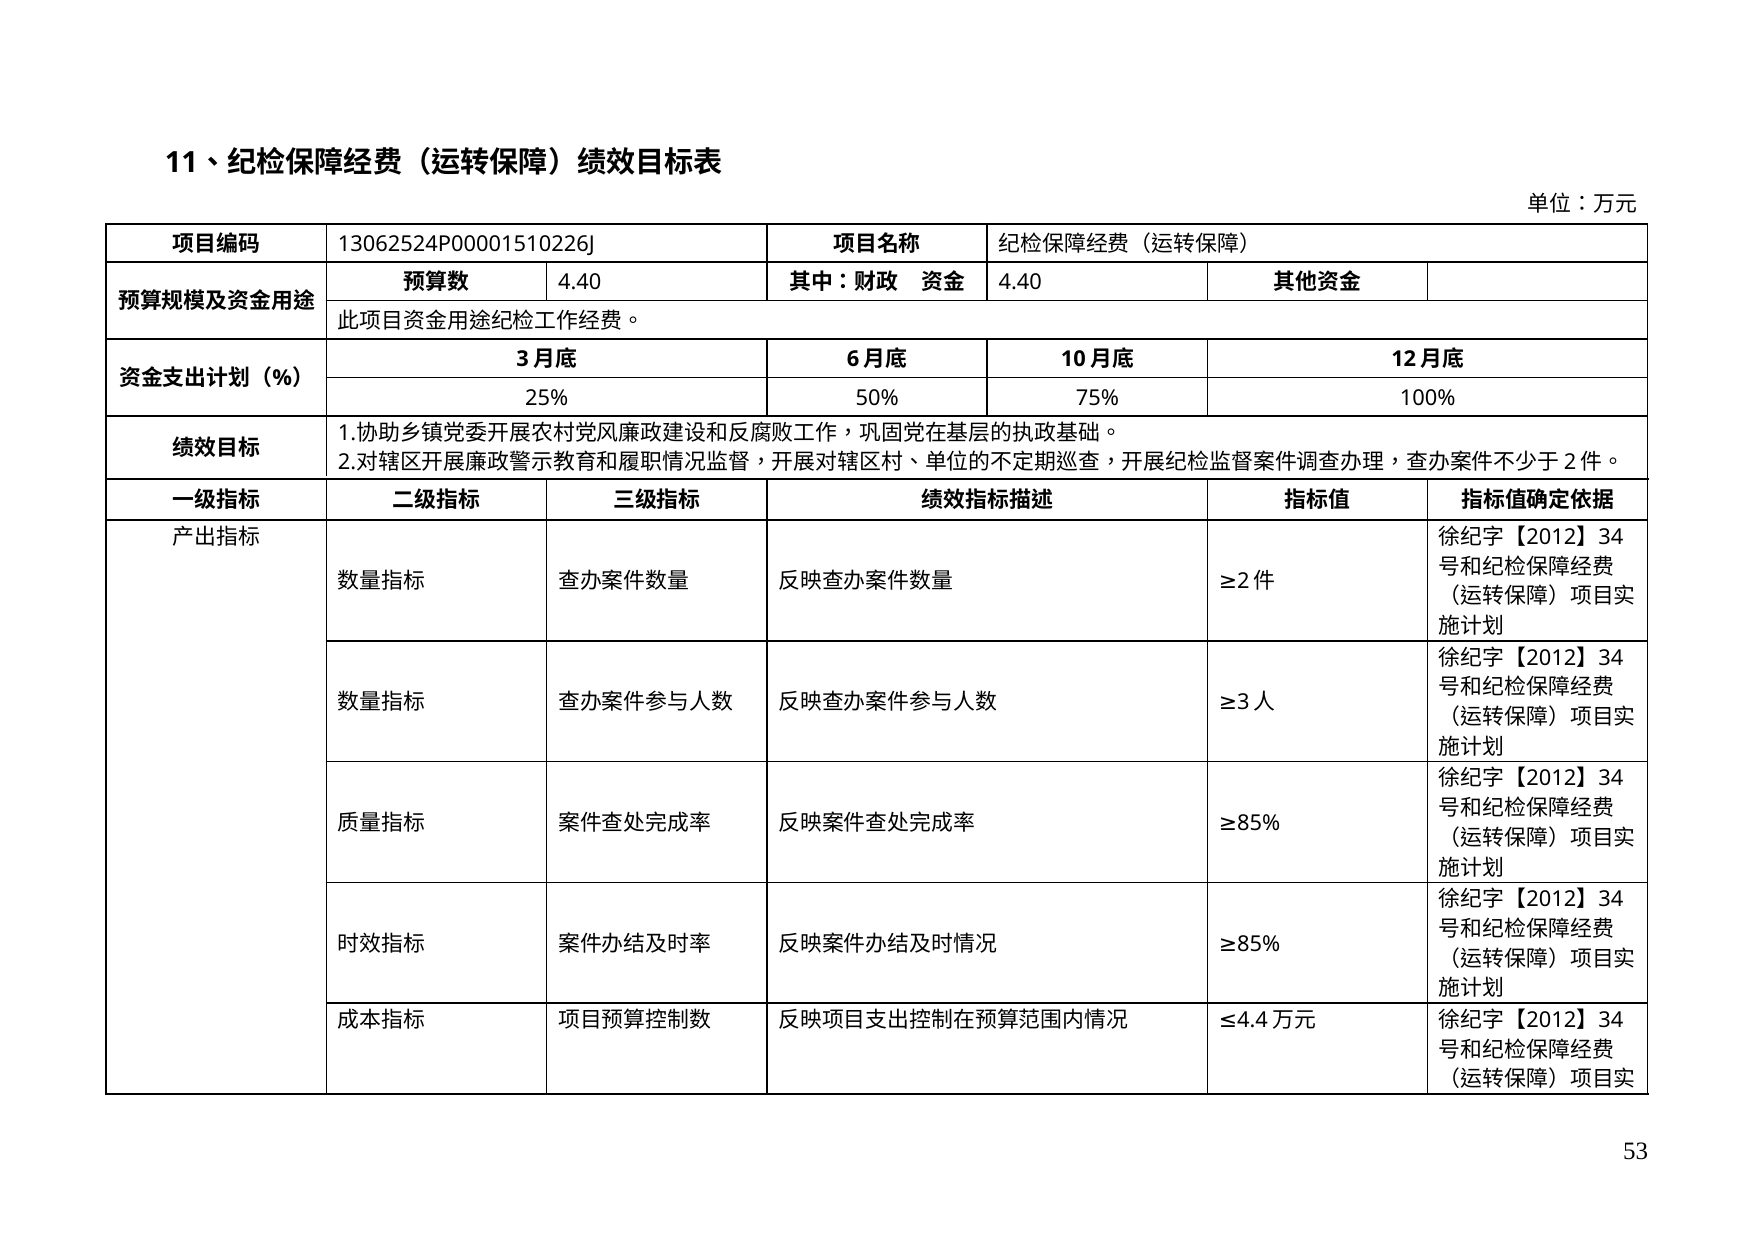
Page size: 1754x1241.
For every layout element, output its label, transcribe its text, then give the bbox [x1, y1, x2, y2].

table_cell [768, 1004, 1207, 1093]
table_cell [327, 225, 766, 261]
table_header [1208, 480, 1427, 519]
text 11、纪检保障经费（运转保障）绩效目标表 [106, 142, 1648, 181]
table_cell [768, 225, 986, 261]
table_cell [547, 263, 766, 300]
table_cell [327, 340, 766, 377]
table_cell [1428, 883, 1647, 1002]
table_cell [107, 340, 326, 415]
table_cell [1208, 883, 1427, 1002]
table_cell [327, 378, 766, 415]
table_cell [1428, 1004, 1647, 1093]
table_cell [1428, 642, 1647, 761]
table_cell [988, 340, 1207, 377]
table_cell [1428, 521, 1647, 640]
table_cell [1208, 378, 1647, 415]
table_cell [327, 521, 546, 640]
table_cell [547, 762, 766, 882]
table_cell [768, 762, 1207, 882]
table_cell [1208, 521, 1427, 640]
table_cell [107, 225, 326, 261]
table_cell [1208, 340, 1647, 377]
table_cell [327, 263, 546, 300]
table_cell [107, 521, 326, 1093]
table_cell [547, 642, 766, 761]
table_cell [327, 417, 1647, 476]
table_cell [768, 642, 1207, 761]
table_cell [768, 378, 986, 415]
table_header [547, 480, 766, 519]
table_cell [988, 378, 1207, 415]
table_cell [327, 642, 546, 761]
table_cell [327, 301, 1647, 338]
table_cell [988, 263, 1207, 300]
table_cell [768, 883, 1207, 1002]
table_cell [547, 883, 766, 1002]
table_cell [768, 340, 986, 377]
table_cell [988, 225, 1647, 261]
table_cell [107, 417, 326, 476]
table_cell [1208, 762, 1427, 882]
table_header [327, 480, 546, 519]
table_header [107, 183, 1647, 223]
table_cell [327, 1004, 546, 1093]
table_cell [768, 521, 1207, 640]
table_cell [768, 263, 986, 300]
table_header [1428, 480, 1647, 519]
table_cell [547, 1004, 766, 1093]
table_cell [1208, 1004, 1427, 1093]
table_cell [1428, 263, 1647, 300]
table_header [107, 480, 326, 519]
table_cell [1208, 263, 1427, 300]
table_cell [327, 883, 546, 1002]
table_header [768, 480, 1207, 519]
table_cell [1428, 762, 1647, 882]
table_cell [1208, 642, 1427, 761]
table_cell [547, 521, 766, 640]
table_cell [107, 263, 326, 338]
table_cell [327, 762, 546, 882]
